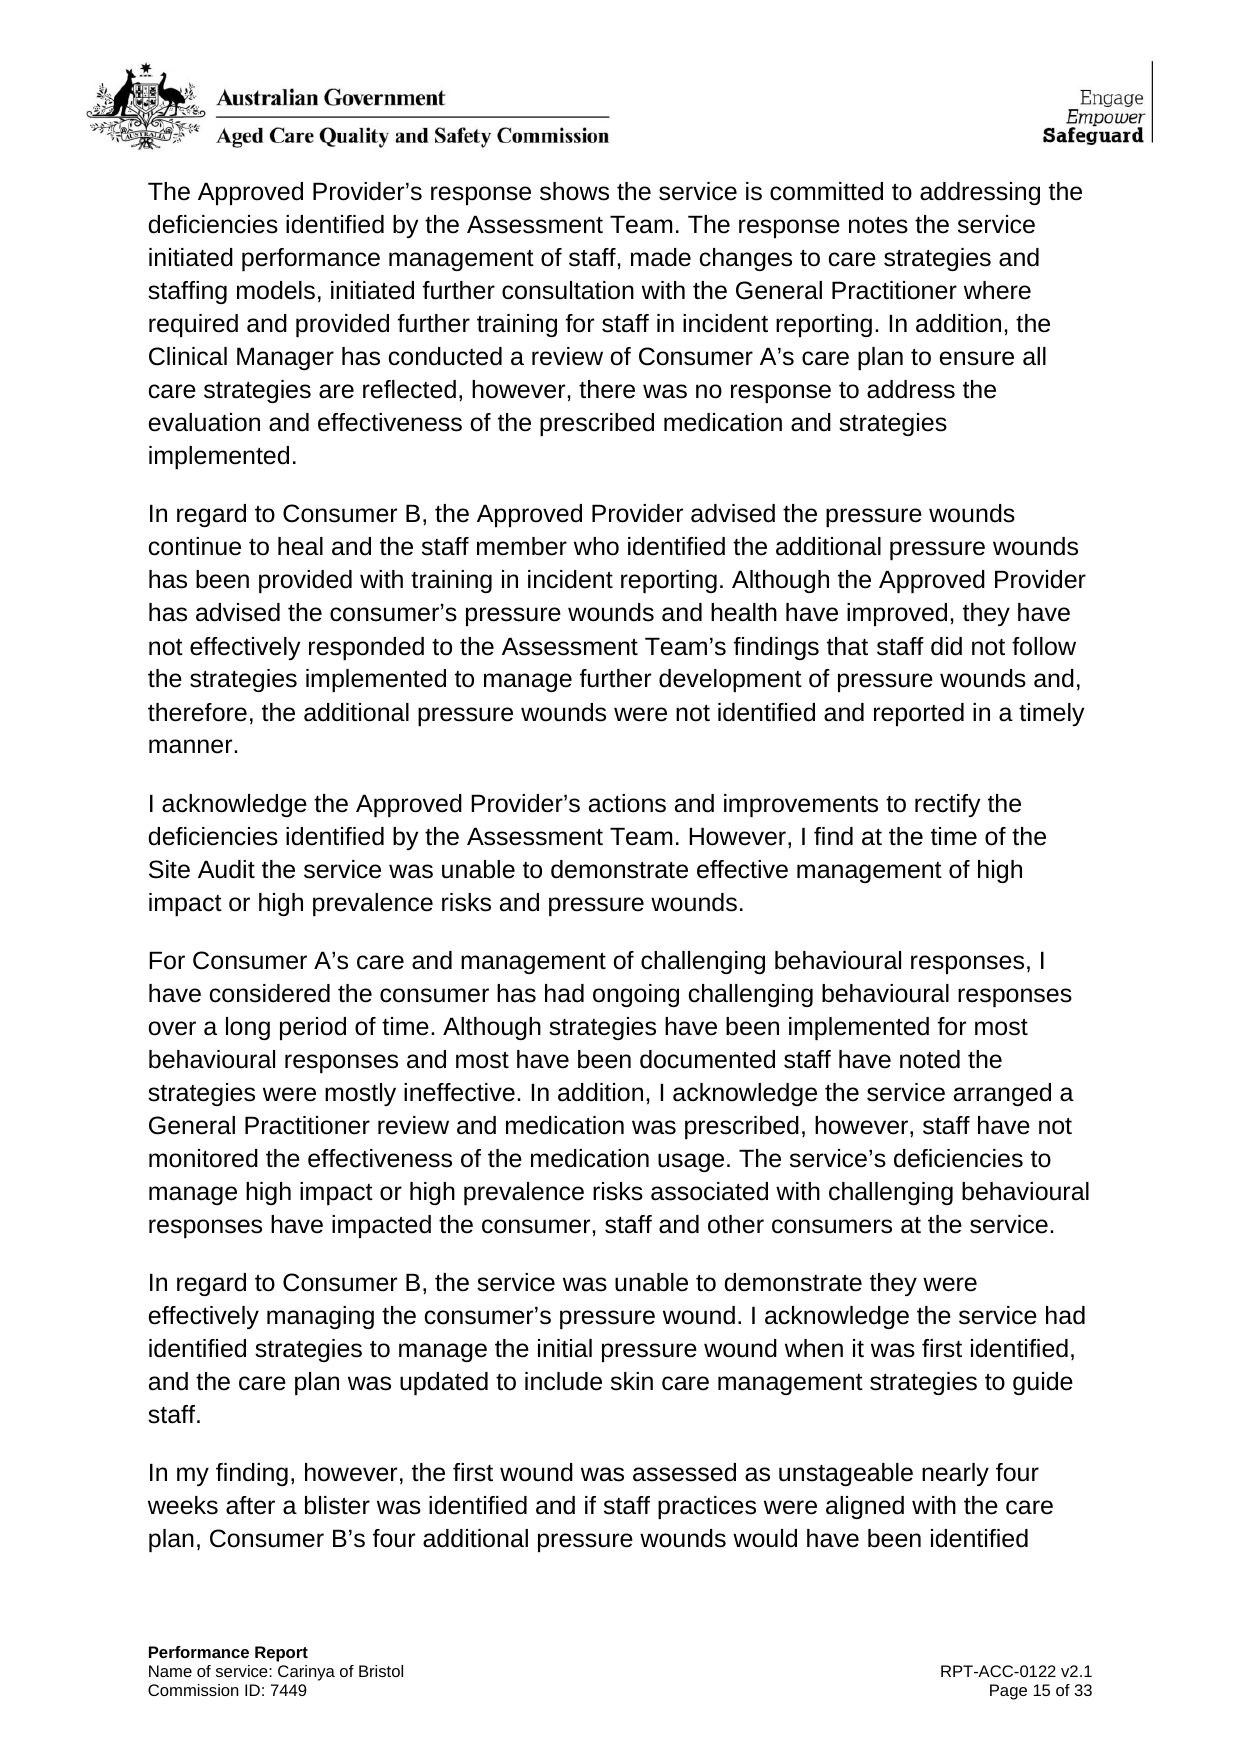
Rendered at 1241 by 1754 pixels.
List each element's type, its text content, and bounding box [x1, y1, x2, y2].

picture [0, 1, 1241, 171]
list In regard to Consumer B, the service was unable to demonstrate they were effectively managing the consumer’s pressure wound. I acknowledge the service had identified strategies to manage the initial pressure wound when it was first identified, and the care plan was updated to include skin care management strategies to guide staff. [148, 1268, 1092, 1429]
list In regard to Consumer B, the Approved Provider advised the pressure wounds continue to heal and the staff member who identified the additional pressure wounds has been provided with training in incident reporting. Although the Approved Provider has advised the consumer’s pressure wounds and health have improved, they have not effectively responded to the Assessment Team’s findings that staff did not follow the strategies implemented to manage further development of pressure wounds and, therefore, the additional pressure wounds were not identified and reported in a timely manner. [148, 499, 1092, 759]
list For Consumer A’s care and management of challenging behavioural responses, I have considered the consumer has had ongoing challenging behavioural responses over a long period of time. Although strategies have been implemented for most behavioural responses and most have been documented staff have noted the strategies were mostly ineffective. In addition, I acknowledge the service arranged a General Practitioner review and medication was prescribed, however, staff have not monitored the effectiveness of the medication usage. The service’s deficiencies to manage high impact or high prevalence risks associated with challenging behavioural responses have impacted the consumer, staff and other consumers at the service. [148, 946, 1092, 1238]
list I acknowledge the Approved Provider’s actions and improvements to rectify the deficiencies identified by the Assessment Team. However, I find at the time of the Site Audit the service was unable to demonstrate effective management of high impact or high prevalence risks and pressure wounds. [148, 788, 1092, 916]
list The Approved Provider’s response shows the service is committed to addressing the deficiencies identified by the Assessment Team. The response notes the service initiated performance management of staff, made changes to care strategies and staffing models, initiated further consultation with the General Practitioner where required and provided further training for staff in incident reporting. In addition, the Clinical Manager has conducted a review of Consumer A’s care plan to ensure all care strategies are reflected, however, there was no response to address the evaluation and effectiveness of the prescribed medication and strategies implemented. [148, 177, 1092, 470]
